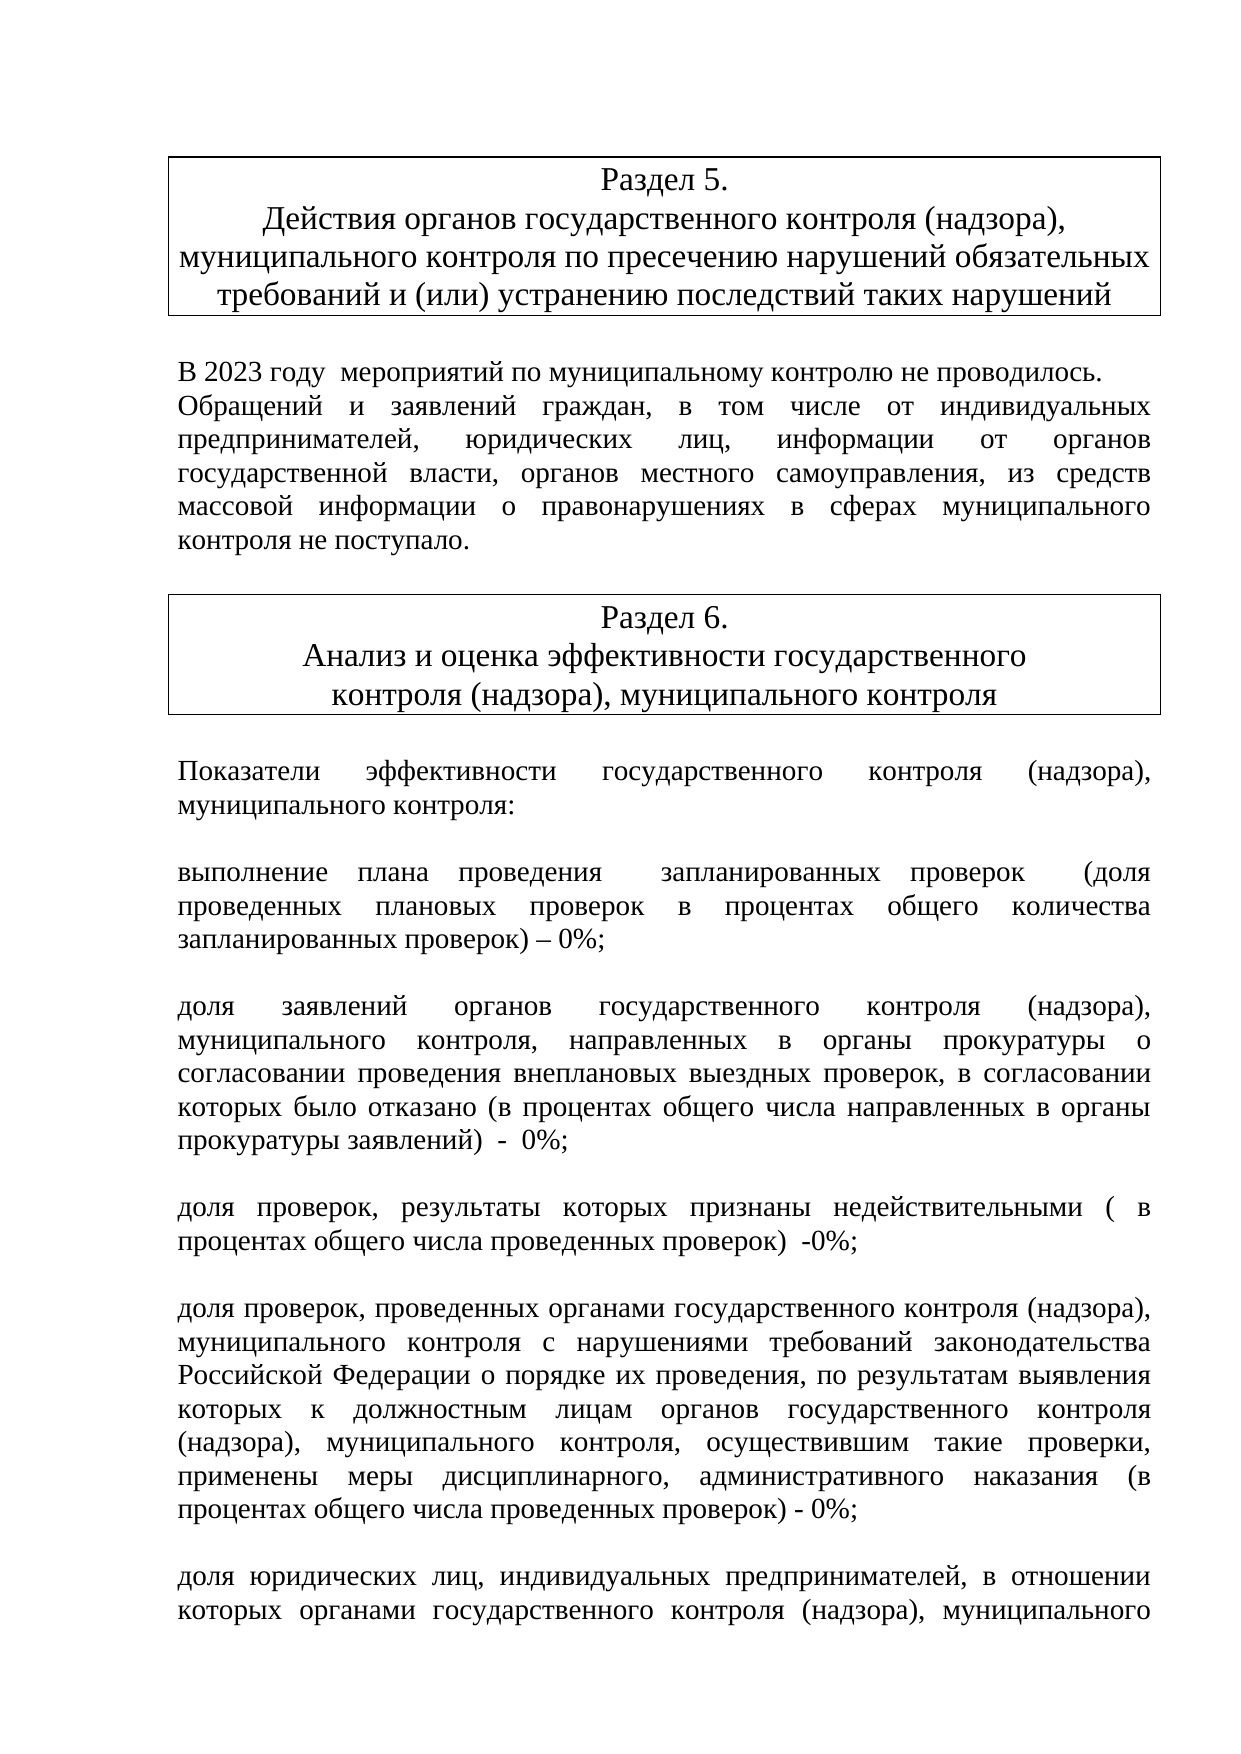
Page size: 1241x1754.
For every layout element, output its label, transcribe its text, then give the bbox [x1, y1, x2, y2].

text муниципального контроля по пресечению нарушений обязательных требований и (или) устранению последствий таких нарушений [169, 233, 1160, 315]
text Обращений и заявлений граждан, в том числе от индивидуальных предпринимателей, юридических лиц, информации от органов государственной власти, органов местного самоуправления, из средств массовой информации о правонарушениях в сферах муниципального контроля не поступало. [177, 388, 1152, 556]
text доля проверок, результаты которых признаны недействительными ( в процентах общего числа проведенных проверок) -0%; [177, 1189, 1152, 1257]
text Раздел 6. [169, 595, 1160, 635]
text Показатели эффективности государственного контроля (надзора), муниципального контроля: [177, 753, 1152, 821]
text выполнение плана проведения запланированных проверок (доля проведенных плановых проверок в процентах общего количества запланированных проверок) – 0%; [177, 854, 1152, 955]
text доля заявлений органов государственного контроля (надзора), муниципального контроля, направленных в органы прокуратуры о согласовании проведения внеплановых выездных проверок, в согласовании которых было отказано (в процентах общего числа направленных в органы прокуратуры заявлений) - 0%; [177, 988, 1152, 1156]
text Действия органов государственного контроля (надзора), [177, 198, 1152, 233]
text контроля (надзора), муниципального контроля [169, 671, 1160, 714]
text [177, 1558, 1152, 1626]
text Анализ и оценка эффективности государственного [177, 635, 1152, 671]
text Раздел 5. [169, 158, 1160, 198]
text В 2023 году мероприятий по муниципальному контролю не проводилось. [177, 354, 1152, 388]
text доля проверок, проведенных органами государственного контроля (надзора), муниципального контроля с нарушениями требований законодательства Российской Федерации о порядке их проведения, по результатам выявления которых к должностным лицам органов государственного контроля (надзора), муниципального контроля, осуществившим такие проверки, применены меры дисциплинарного, административного наказания (в процентах общего числа проведенных проверок) - 0%; [177, 1290, 1152, 1525]
